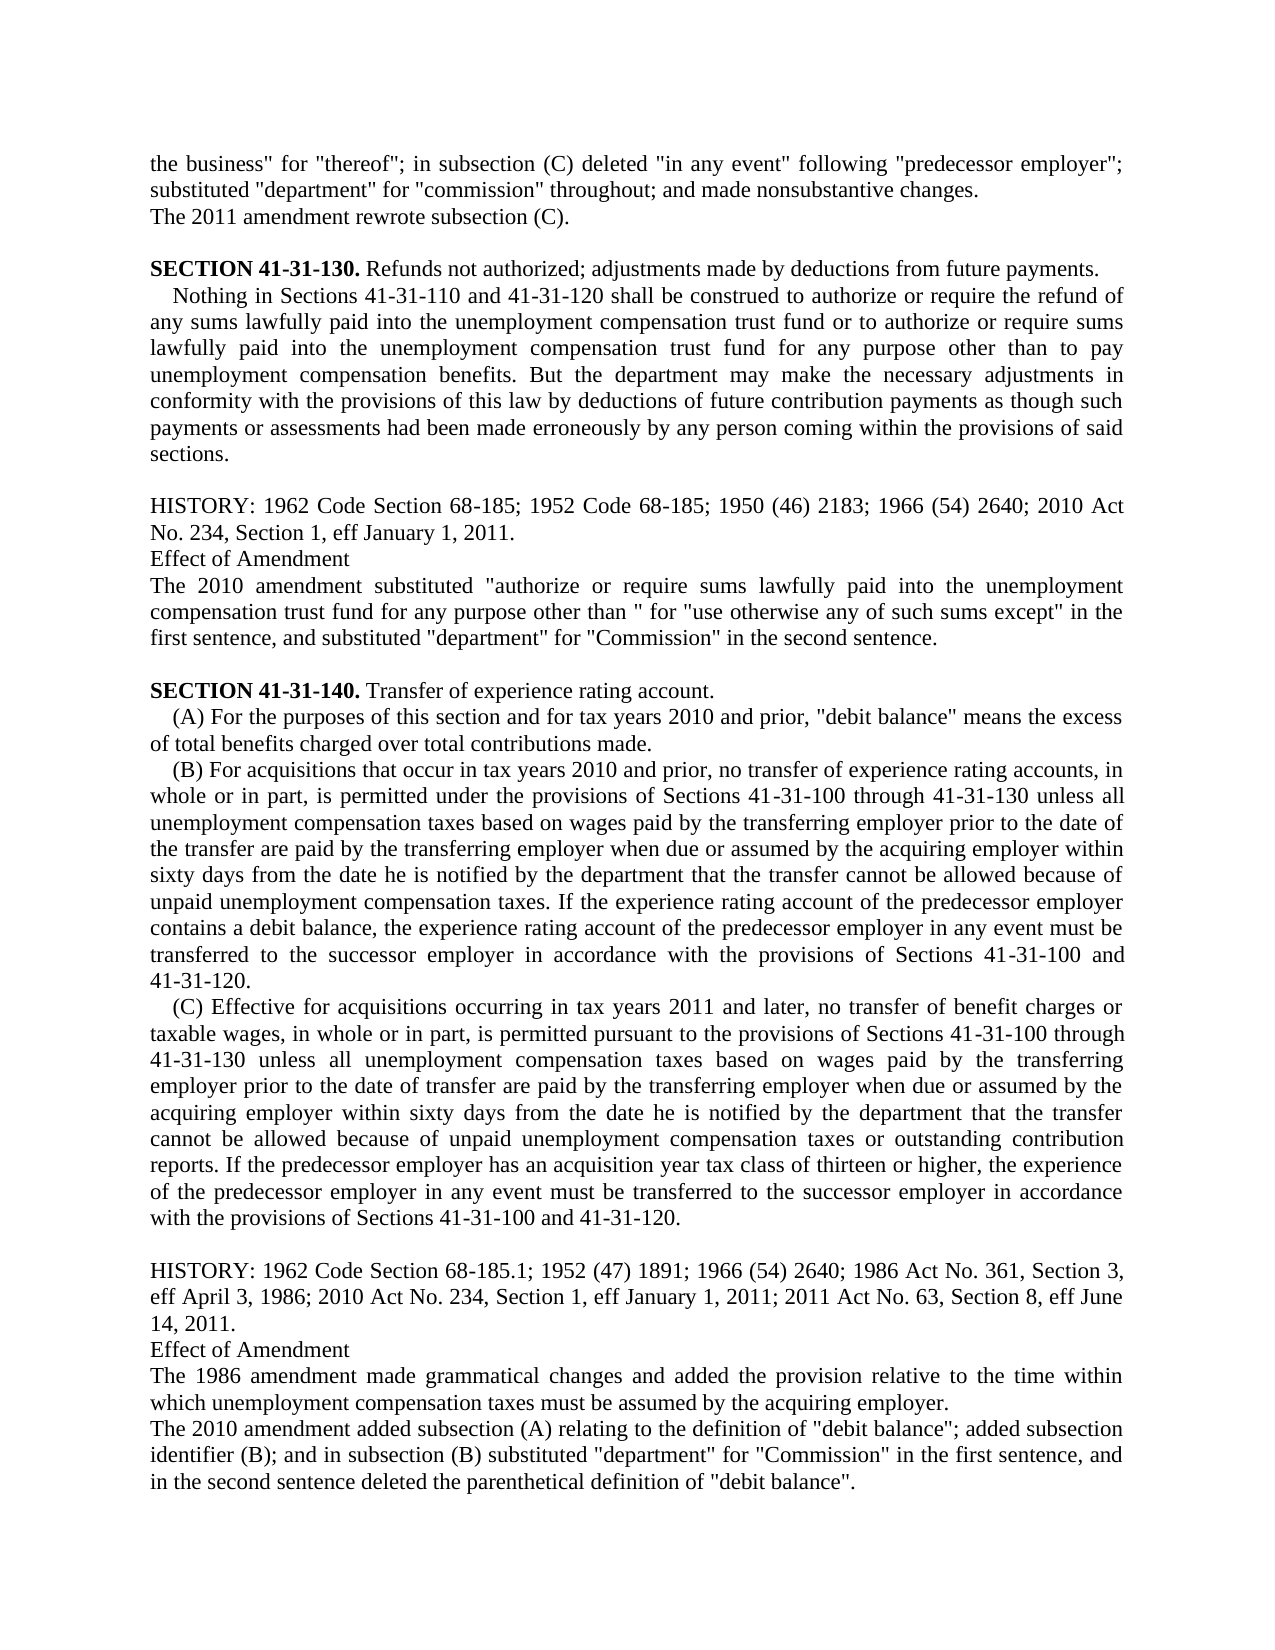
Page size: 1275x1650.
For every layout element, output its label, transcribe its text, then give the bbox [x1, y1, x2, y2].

text The 2011 amendment rewrote subsection (C). [150, 203, 1125, 229]
text HISTORY: 1962 Code Section 68-185.1; 1952 (47) 1891; 1966 (54) 2640; 1986 Act No. 361, Section 3, eff April 3, 1986; 2010 Act No. 234, Section 1, eff January 1, 2011; 2011 Act No. 63, Section 8, eff June 14, 2011. [150, 1257, 1125, 1336]
text Effect of Amendment [150, 1336, 1125, 1362]
text Nothing in Sections 41-31-110 and 41-31-120 shall be construed to authorize or require the refund of any sums lawfully paid into the unemployment compensation trust fund or to authorize or require sums lawfully paid into the unemployment compensation trust fund for any purpose other than to pay unemployment compensation benefits. But the department may make the necessary adjustments in conformity with the provisions of this law by deductions of future contribution payments as though such payments or assessments had been made erroneously by any person coming within the provisions of said sections. [150, 282, 1125, 466]
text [150, 150, 1125, 203]
text The 2010 amendment added subsection (A) relating to the definition of "debit balance"; added subsection identifier (B); and in subsection (B) substituted "department" for "Commission" in the first sentence, and in the second sentence deleted the parenthetical definition of "debit balance". [150, 1415, 1125, 1494]
text (C) Effective for acquisitions occurring in tax years 2011 and later, no transfer of benefit charges or taxable wages, in whole or in part, is permitted pursuant to the provisions of Sections 41-31-100 through 41-31-130 unless all unemployment compensation taxes based on wages paid by the transferring employer prior to the date of transfer are paid by the transferring employer when due or assumed by the acquiring employer within sixty days from the date he is notified by the department that the transfer cannot be allowed because of unpaid unemployment compensation taxes or outstanding contribution reports. If the predecessor employer has an acquisition year tax class of thirteen or higher, the experience of the predecessor employer in any event must be transferred to the successor employer in accordance with the provisions of Sections 41-31-100 and 41-31-120. [150, 993, 1125, 1231]
text Effect of Amendment [150, 545, 1125, 572]
text SECTION 41-31-130. Refunds not authorized; adjustments made by deductions from future payments. [150, 255, 1125, 282]
text The 2010 amendment substituted "authorize or require sums lawfully paid into the unemployment compensation trust fund for any purpose other than " for "use otherwise any of such sums except" in the first sentence, and substituted "department" for "Commission" in the second sentence. [150, 572, 1125, 651]
text The 1986 amendment made grammatical changes and added the provision relative to the time within which unemployment compensation taxes must be assumed by the acquiring employer. [150, 1362, 1125, 1415]
text (B) For acquisitions that occur in tax years 2010 and prior, no transfer of experience rating accounts, in whole or in part, is permitted under the provisions of Sections 41-31-100 through 41-31-130 unless all unemployment compensation taxes based on wages paid by the transferring employer prior to the date of the transfer are paid by the transferring employer when due or assumed by the acquiring employer within sixty days from the date he is notified by the department that the transfer cannot be allowed because of unpaid unemployment compensation taxes. If the experience rating account of the predecessor employer contains a debit balance, the experience rating account of the predecessor employer in any event must be transferred to the successor employer in accordance with the provisions of Sections 41-31-100 and 41-31-120. [150, 756, 1125, 993]
text HISTORY: 1962 Code Section 68-185; 1952 Code 68-185; 1950 (46) 2183; 1966 (54) 2640; 2010 Act No. 234, Section 1, eff January 1, 2011. [150, 493, 1125, 545]
text SECTION 41-31-140. Transfer of experience rating account. [150, 677, 1125, 703]
text (A) For the purposes of this section and for tax years 2010 and prior, "debit balance" means the excess of total benefits charged over total contributions made. [150, 703, 1125, 756]
